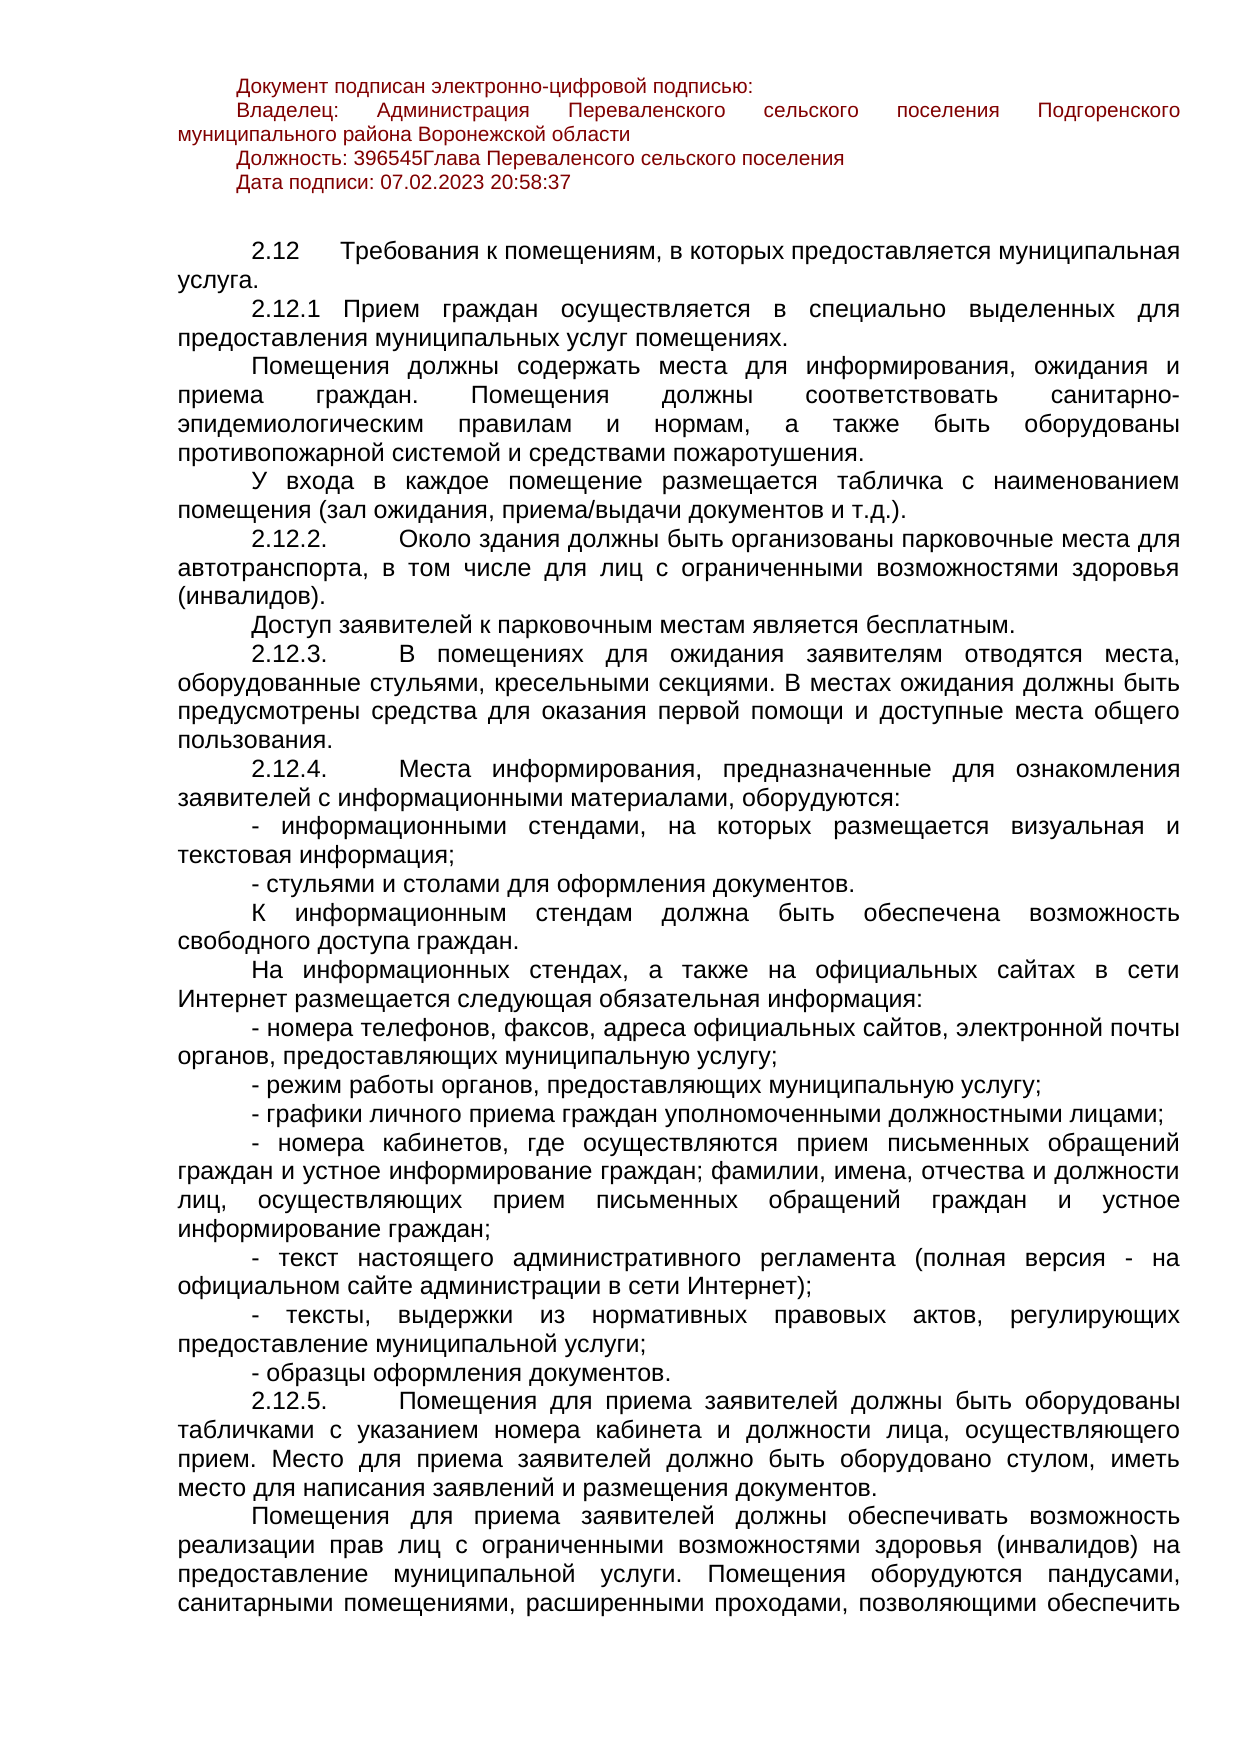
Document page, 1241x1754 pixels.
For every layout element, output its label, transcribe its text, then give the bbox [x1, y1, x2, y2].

text - графики личного приема граждан уполномоченными должностными лицами; [177, 1099, 1181, 1127]
list Места информирования, предназначенные для ознакомления заявителей с информационными материалами, оборудуются: [177, 754, 1181, 811]
text - номера телефонов, факсов, адреса официальных сайтов, электронной почты органов, предоставляющих муниципальную услугу; [177, 1012, 1181, 1070]
text К информационным стендам должна быть обеспечена возможность свободного доступа граждан. [177, 897, 1181, 955]
text Доступ заявителей к парковочным местам является бесплатным. [177, 610, 1181, 639]
text Помещения должны содержать места для информирования, ожидания и приема граждан. Помещения должны соответствовать санитарно-эпидемиологическим правилам и нормам, а также быть оборудованы противопожарной системой и средствами пожаротушения. [177, 351, 1181, 466]
list В помещениях для ожидания заявителям отводятся места, оборудованные стульями, кресельными секциями. В местах ожидания должны быть предусмотрены средства для оказания первой помощи и доступные места общего пользования. [177, 639, 1181, 754]
text - образцы оформления документов. [177, 1357, 1181, 1386]
text - информационными стендами, на которых размещается визуальная и текстовая информация; [177, 811, 1181, 869]
list Около здания должны быть организованы парковочные места для автотранспорта, в том числе для лиц с ограниченными возможностями здоровья (инвалидов). [177, 524, 1181, 610]
text - тексты, выдержки из нормативных правовых актов, регулирующих предоставление муниципальной услуги; [177, 1300, 1181, 1357]
list Прием граждан осуществляется в специально выделенных для предоставления муниципальных услуг помещениях. [177, 294, 1181, 351]
text - стульями и столами для оформления документов. [177, 869, 1181, 897]
text На информационных стендах, а также на официальных сайтах в сети Интернет размещается следующая обязательная информация: [177, 955, 1181, 1012]
text У входа в каждое помещение размещается табличка с наименованием помещения (зал ожидания, приема/выдачи документов и т.д.). [177, 466, 1181, 524]
list Требования к помещениям, в которых предоставляется муниципальная услуга. [177, 236, 1181, 294]
list Помещения для приема заявителей должны быть оборудованы табличками с указанием номера кабинета и должности лица, осуществляющего прием. Место для приема заявителей должно быть оборудовано стулом, иметь место для написания заявлений и размещения документов. [177, 1386, 1181, 1501]
text - режим работы органов, предоставляющих муниципальную услугу; [177, 1070, 1181, 1099]
text - номера кабинетов, где осуществляются прием письменных обращений граждан и устное информирование граждан; фамилии, имена, отчества и должности лиц, осуществляющих прием письменных обращений граждан и устное информирование граждан; [177, 1127, 1181, 1242]
text - текст настоящего административного регламента (полная версия - на официальном сайте администрации в сети Интернет); [177, 1242, 1181, 1300]
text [177, 1501, 1181, 1616]
